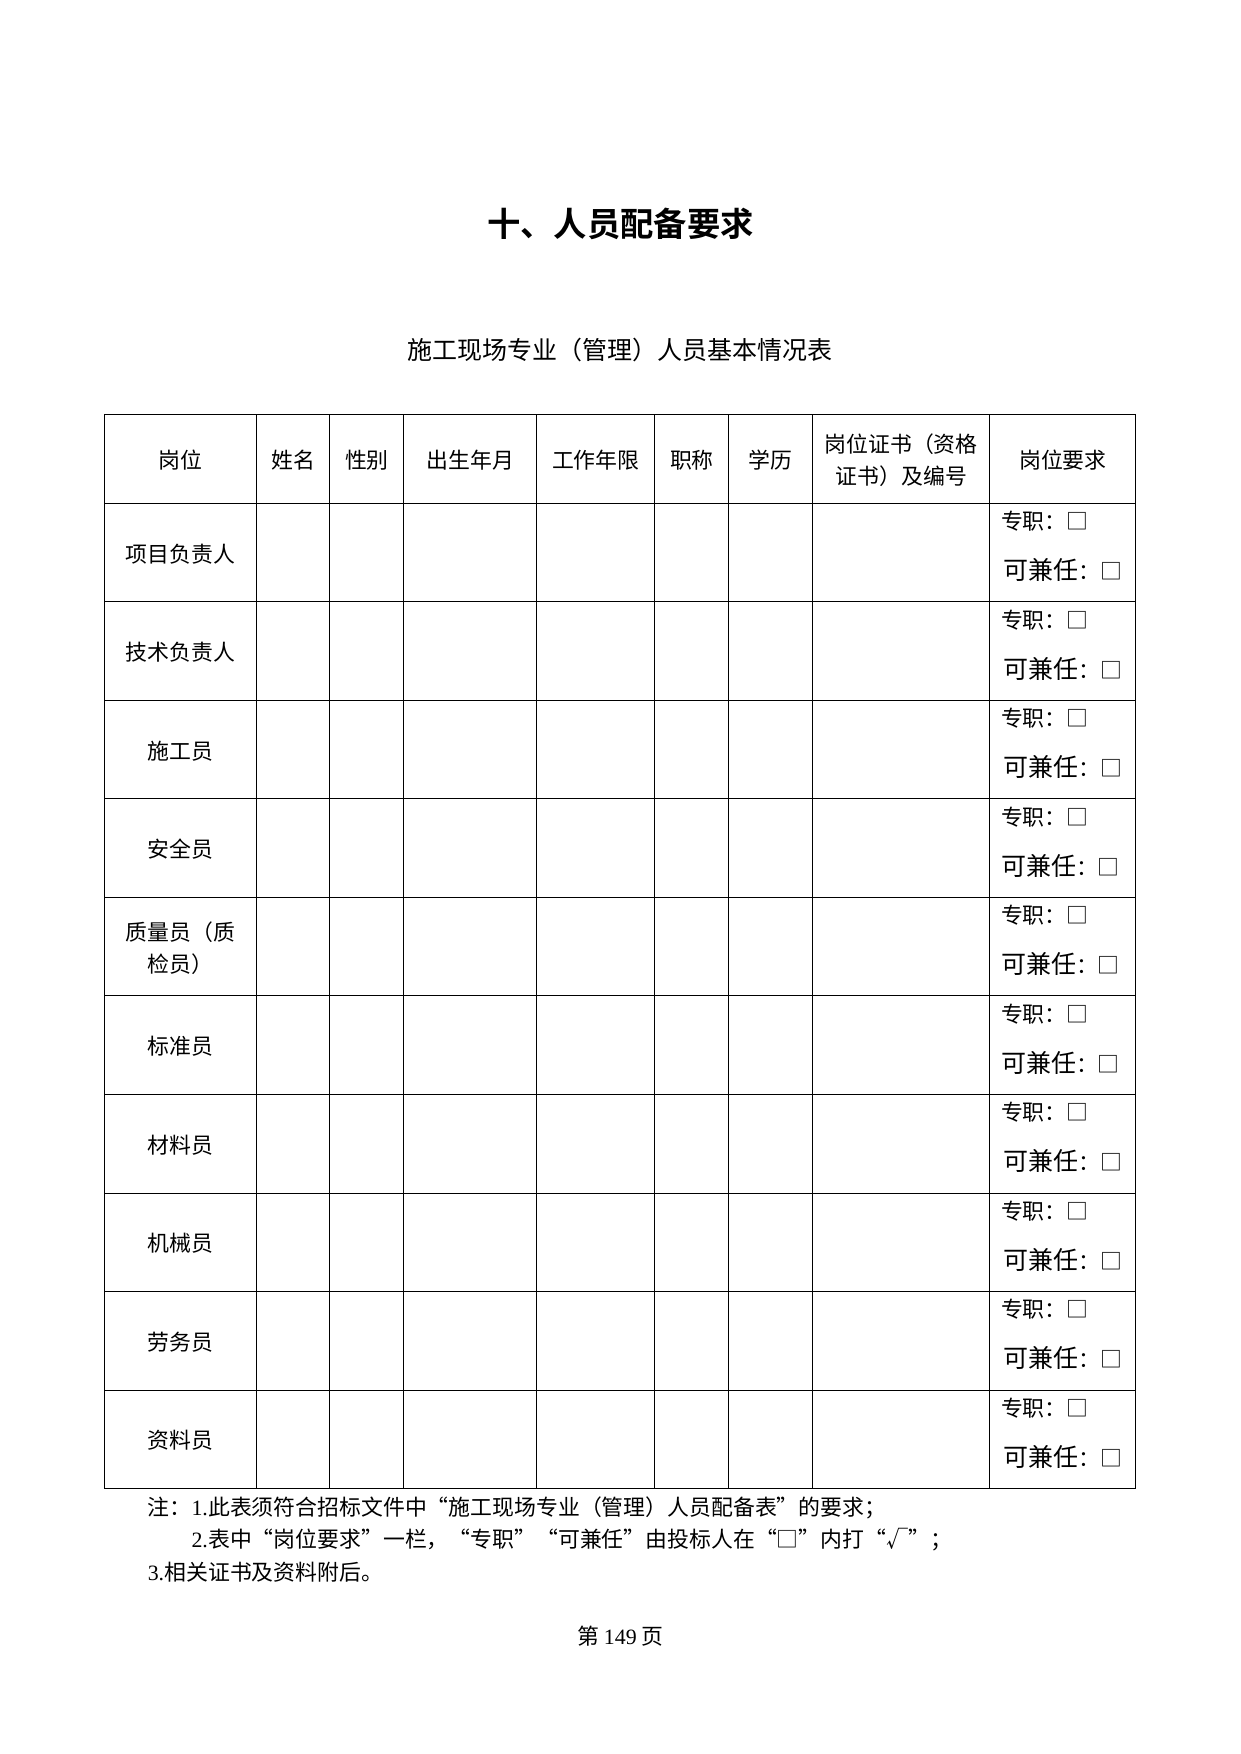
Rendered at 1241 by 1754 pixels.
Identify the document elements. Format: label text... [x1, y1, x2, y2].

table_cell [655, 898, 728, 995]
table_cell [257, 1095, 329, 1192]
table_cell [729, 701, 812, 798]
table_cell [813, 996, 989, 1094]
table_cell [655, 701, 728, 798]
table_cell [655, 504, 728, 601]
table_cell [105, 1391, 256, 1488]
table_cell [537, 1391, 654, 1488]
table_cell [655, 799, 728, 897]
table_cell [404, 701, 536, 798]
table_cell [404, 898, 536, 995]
subtitle 十、人员配备要求 [148, 189, 1092, 254]
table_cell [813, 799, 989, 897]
text 3.相关证书及资料附后。 [148, 1554, 1092, 1587]
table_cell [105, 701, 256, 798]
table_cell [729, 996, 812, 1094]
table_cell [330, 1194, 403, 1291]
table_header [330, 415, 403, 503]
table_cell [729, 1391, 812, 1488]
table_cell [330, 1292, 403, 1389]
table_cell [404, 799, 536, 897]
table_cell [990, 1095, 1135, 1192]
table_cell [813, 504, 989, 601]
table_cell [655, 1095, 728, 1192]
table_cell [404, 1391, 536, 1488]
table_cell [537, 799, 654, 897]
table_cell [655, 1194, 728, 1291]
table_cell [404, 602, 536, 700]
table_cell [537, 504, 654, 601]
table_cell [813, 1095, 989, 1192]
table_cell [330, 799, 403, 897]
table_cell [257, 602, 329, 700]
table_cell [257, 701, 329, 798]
text 施工现场专业（管理）人员基本情况表 [148, 316, 1092, 381]
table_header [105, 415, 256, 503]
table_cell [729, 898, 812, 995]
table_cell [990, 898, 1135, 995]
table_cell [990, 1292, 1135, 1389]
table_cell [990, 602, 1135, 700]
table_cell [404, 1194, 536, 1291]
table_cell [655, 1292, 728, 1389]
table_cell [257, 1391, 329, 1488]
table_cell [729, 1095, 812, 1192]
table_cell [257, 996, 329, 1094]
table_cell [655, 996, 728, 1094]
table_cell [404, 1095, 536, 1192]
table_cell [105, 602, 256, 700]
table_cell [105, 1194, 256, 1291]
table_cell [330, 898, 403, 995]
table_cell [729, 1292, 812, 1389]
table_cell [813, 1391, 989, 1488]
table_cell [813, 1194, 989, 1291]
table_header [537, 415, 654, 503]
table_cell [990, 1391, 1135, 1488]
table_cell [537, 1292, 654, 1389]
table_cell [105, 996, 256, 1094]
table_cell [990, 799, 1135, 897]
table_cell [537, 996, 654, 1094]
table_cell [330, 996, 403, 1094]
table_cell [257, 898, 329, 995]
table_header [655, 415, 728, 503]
text 2.表中“岗位要求”一栏，“专职”“可兼任”由投标人在“□”内打“√”； [148, 1522, 1092, 1554]
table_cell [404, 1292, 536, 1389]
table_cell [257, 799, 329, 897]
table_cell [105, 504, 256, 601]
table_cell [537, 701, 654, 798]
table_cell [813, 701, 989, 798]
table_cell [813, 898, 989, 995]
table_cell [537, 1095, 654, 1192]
text 注：1.此表须符合招标文件中“施工现场专业（管理）人员配备表”的要求； [148, 1489, 1092, 1522]
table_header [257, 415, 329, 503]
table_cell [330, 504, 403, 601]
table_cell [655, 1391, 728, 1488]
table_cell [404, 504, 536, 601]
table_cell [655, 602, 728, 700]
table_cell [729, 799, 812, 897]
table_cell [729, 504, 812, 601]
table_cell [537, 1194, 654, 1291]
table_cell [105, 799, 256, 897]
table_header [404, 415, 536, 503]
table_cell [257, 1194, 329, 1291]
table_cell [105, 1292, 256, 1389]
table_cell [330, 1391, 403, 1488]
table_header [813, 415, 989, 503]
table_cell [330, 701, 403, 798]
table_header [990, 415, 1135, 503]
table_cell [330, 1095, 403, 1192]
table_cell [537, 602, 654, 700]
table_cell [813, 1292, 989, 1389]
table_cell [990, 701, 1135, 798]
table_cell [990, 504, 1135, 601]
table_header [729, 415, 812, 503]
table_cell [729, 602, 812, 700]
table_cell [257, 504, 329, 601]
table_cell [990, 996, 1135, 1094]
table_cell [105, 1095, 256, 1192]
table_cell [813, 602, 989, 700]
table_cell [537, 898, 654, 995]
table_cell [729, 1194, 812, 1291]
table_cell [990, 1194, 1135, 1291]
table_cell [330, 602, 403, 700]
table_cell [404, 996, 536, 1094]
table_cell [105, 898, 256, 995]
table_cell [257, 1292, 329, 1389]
